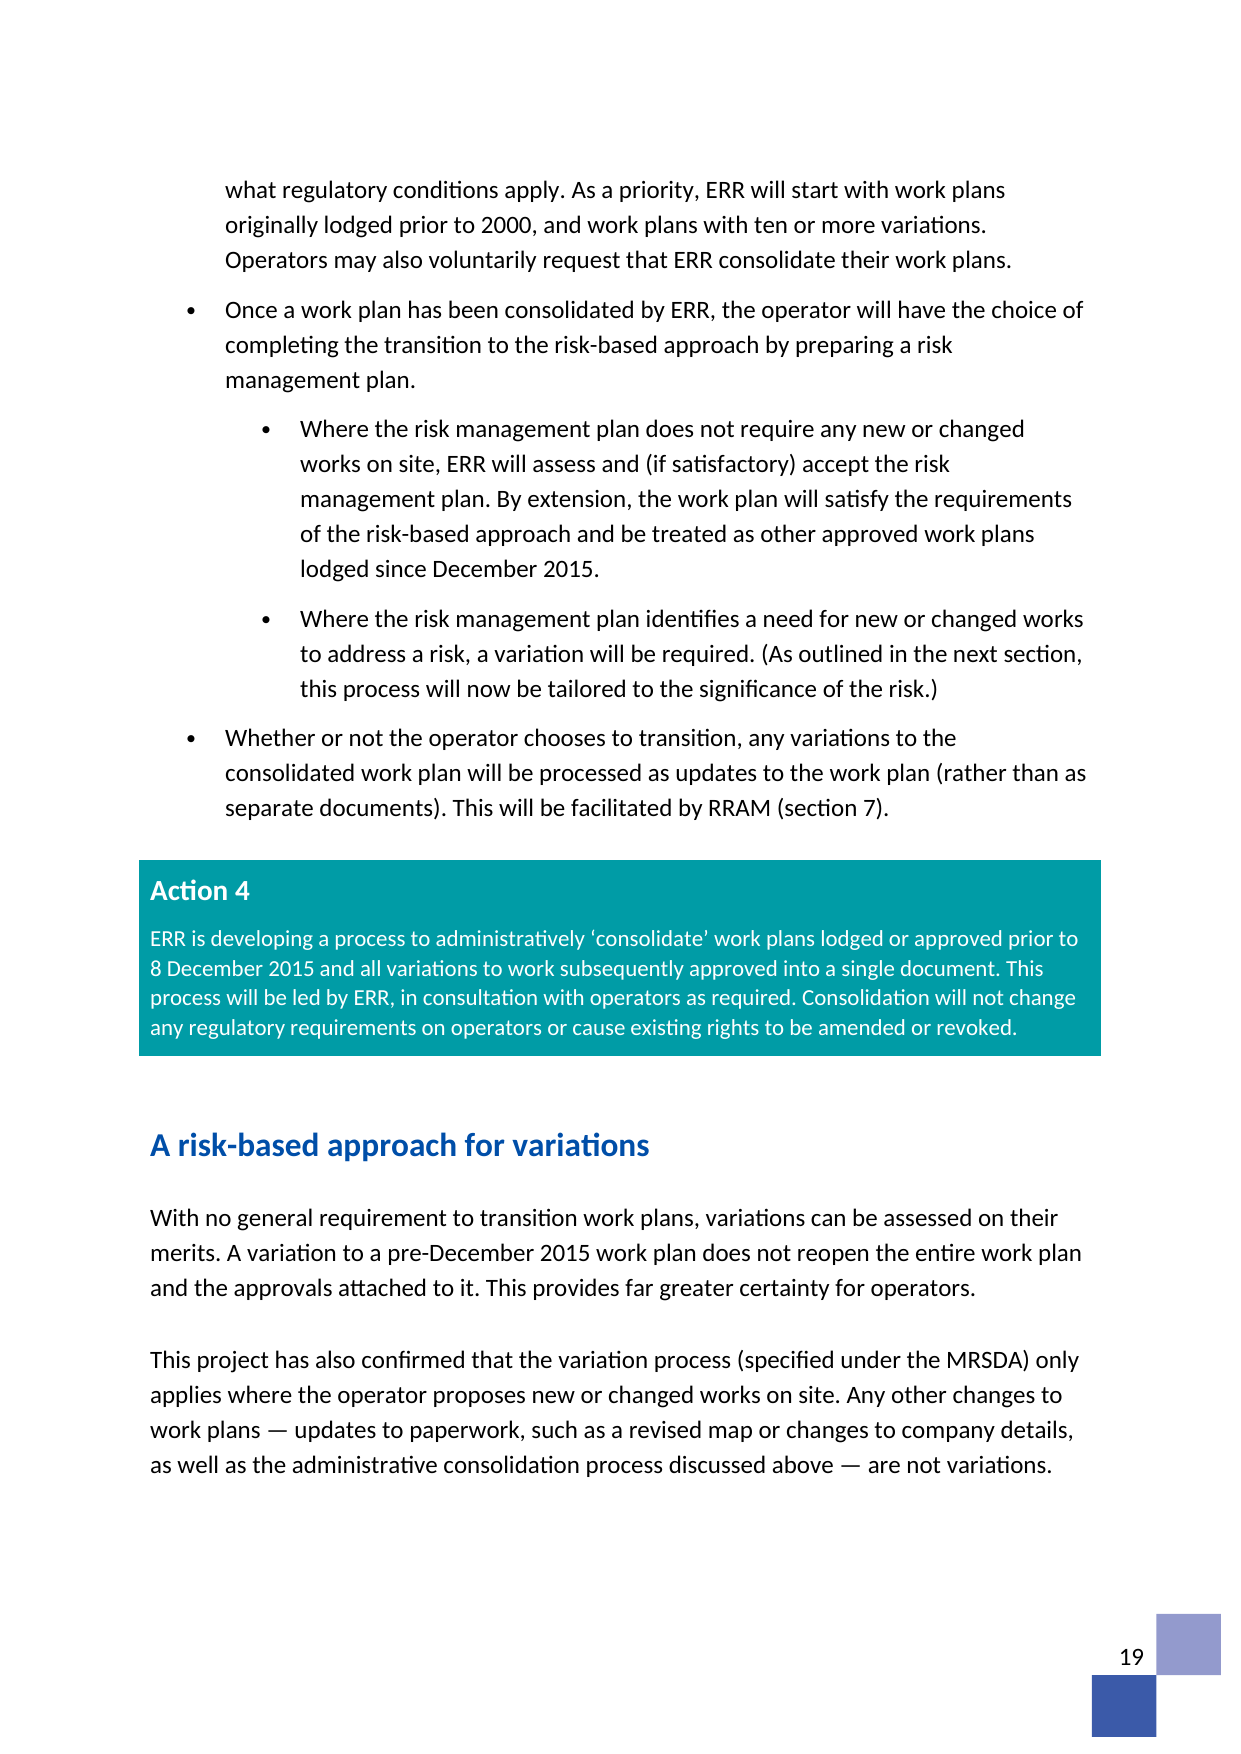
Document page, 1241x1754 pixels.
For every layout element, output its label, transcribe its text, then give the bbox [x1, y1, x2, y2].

list Once a work plan has been consolidated by ERR, the operator will have the choice of completing the transition to the risk-based approach by preparing a risk management plan. [187, 294, 1090, 394]
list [187, 174, 1090, 275]
list Whether or not the operator chooses to transition, any variations to the consolidated work plan will be processed as updates to the work plan (rather than as separate documents). This will be facilitated by RRAM (section 7). [187, 723, 1090, 823]
text This project has also confirmed that the variation process (specified under the MRSDA) only applies where the operator proposes new or changed works on site. Any other changes to work plans — updates to paperwork, such as a revised map or changes to company details, as well as the administrative consolidation process discussed above — are not variations. [150, 1344, 1090, 1480]
text With no general requirement to transition work plans, variations can be assessed on their merits. A variation to a pre-December 2015 work plan does not reopen the entire work plan and the approvals attached to it. This provides far greater certainty for operators. [150, 1202, 1090, 1303]
list Where the risk management plan identifies a need for new or changed works to address a risk, a variation will be required. (As outlined in the next section, this process will now be tailored to the significance of the risk.) [262, 603, 1090, 703]
list Where the risk management plan does not require any new or changed works on site, ERR will assess and (if satisfactory) accept the risk management plan. By extension, the work plan will satisfy the requirements of the risk-based approach and be treated as other approved work plans lodged since December 2015. [262, 413, 1090, 584]
table_header Action ERR is developing a process to administratively ‘consolidate’ work plans lodged or approved prior to 8 December 2015 and all variations to work subsequently approved into a single document. This process will be led by ERR, in consultation with operators as required. Consolidation will not change any regulatory requirements on operators or cause existing rights to be amended or revoked. [139, 860, 1101, 1056]
subtitle A risk-based approach for variations [150, 1124, 1090, 1164]
